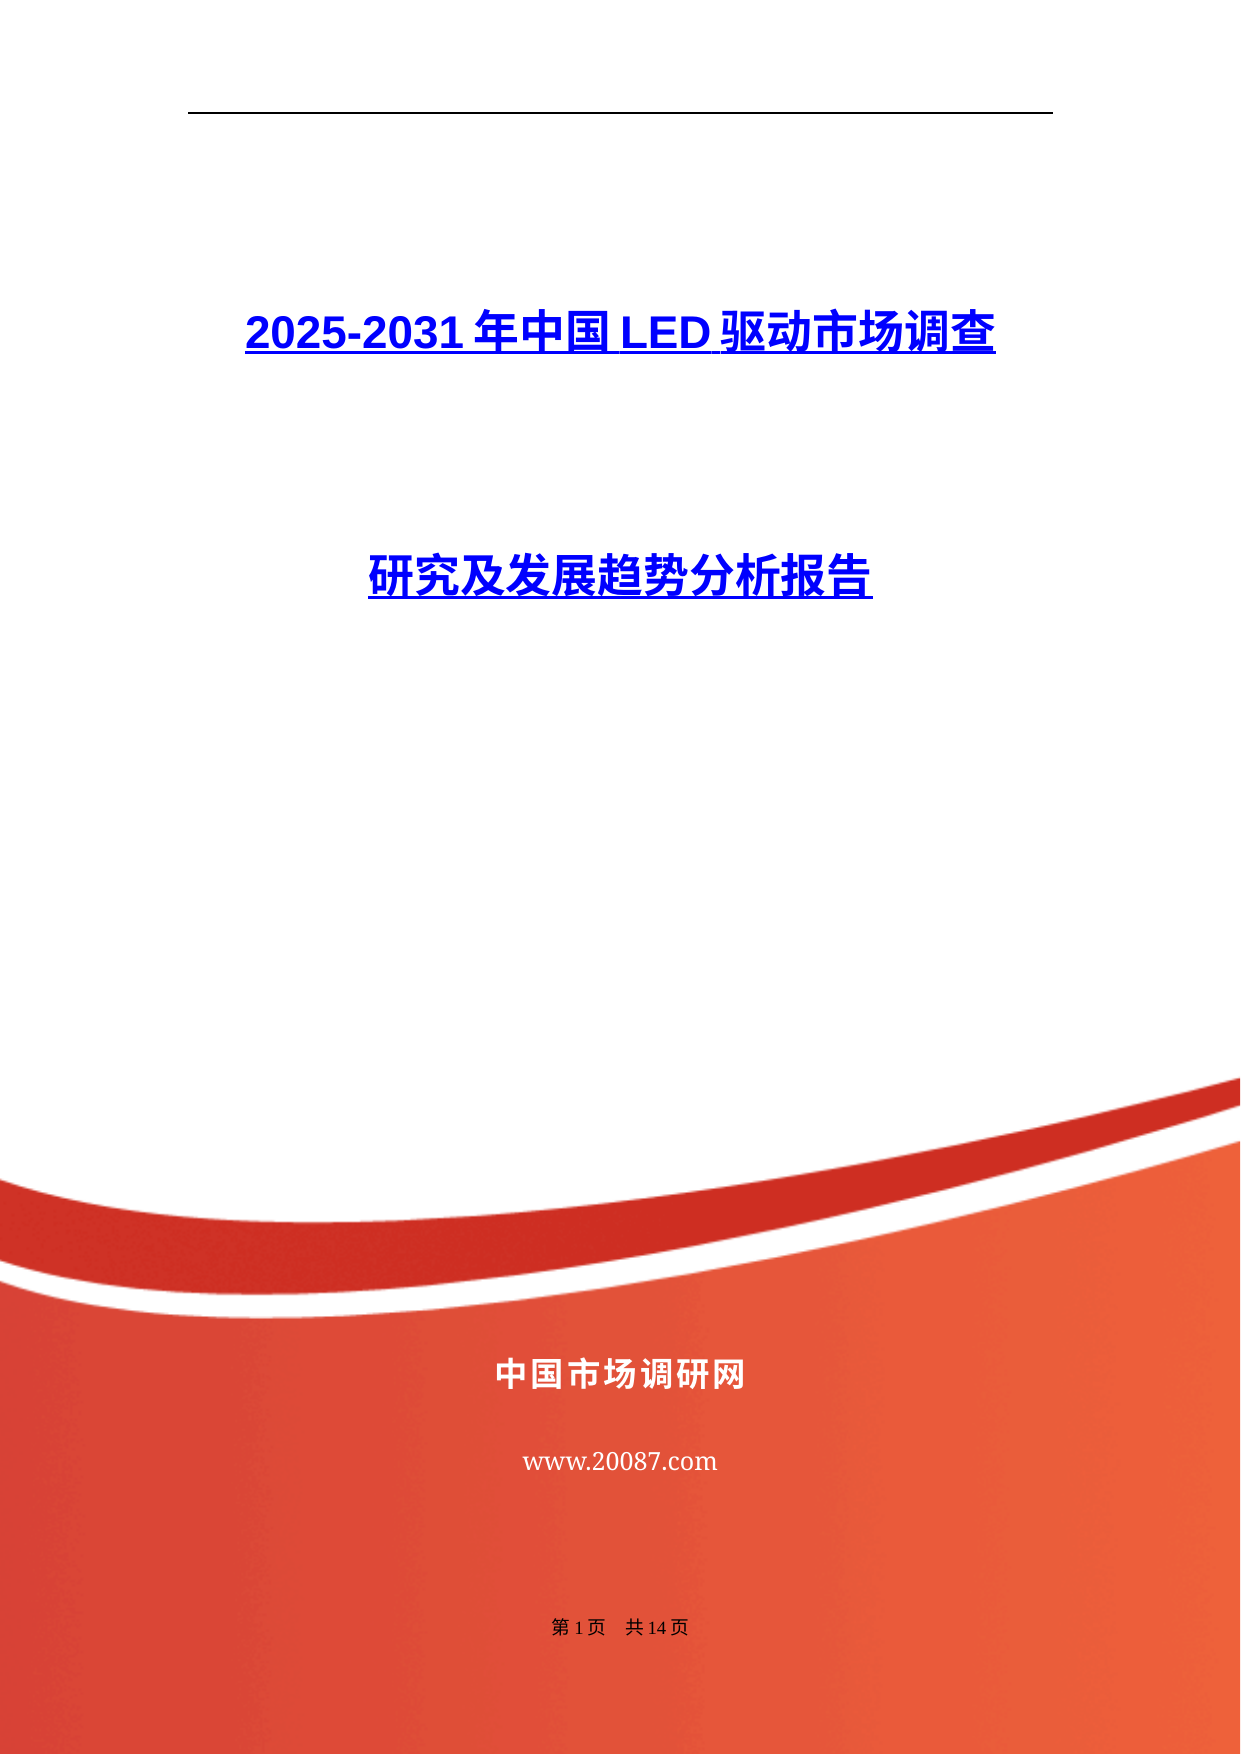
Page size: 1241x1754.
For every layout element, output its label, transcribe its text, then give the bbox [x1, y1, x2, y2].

picture [0, 1006, 1241, 1754]
text www.20087.com [187, 1428, 1053, 1493]
subtitle 中国市场调研网 [187, 1339, 1053, 1404]
table_header 2025-2031年中国LED驱动市场调查研究及发展趋势分析报告 [188, 207, 1053, 773]
